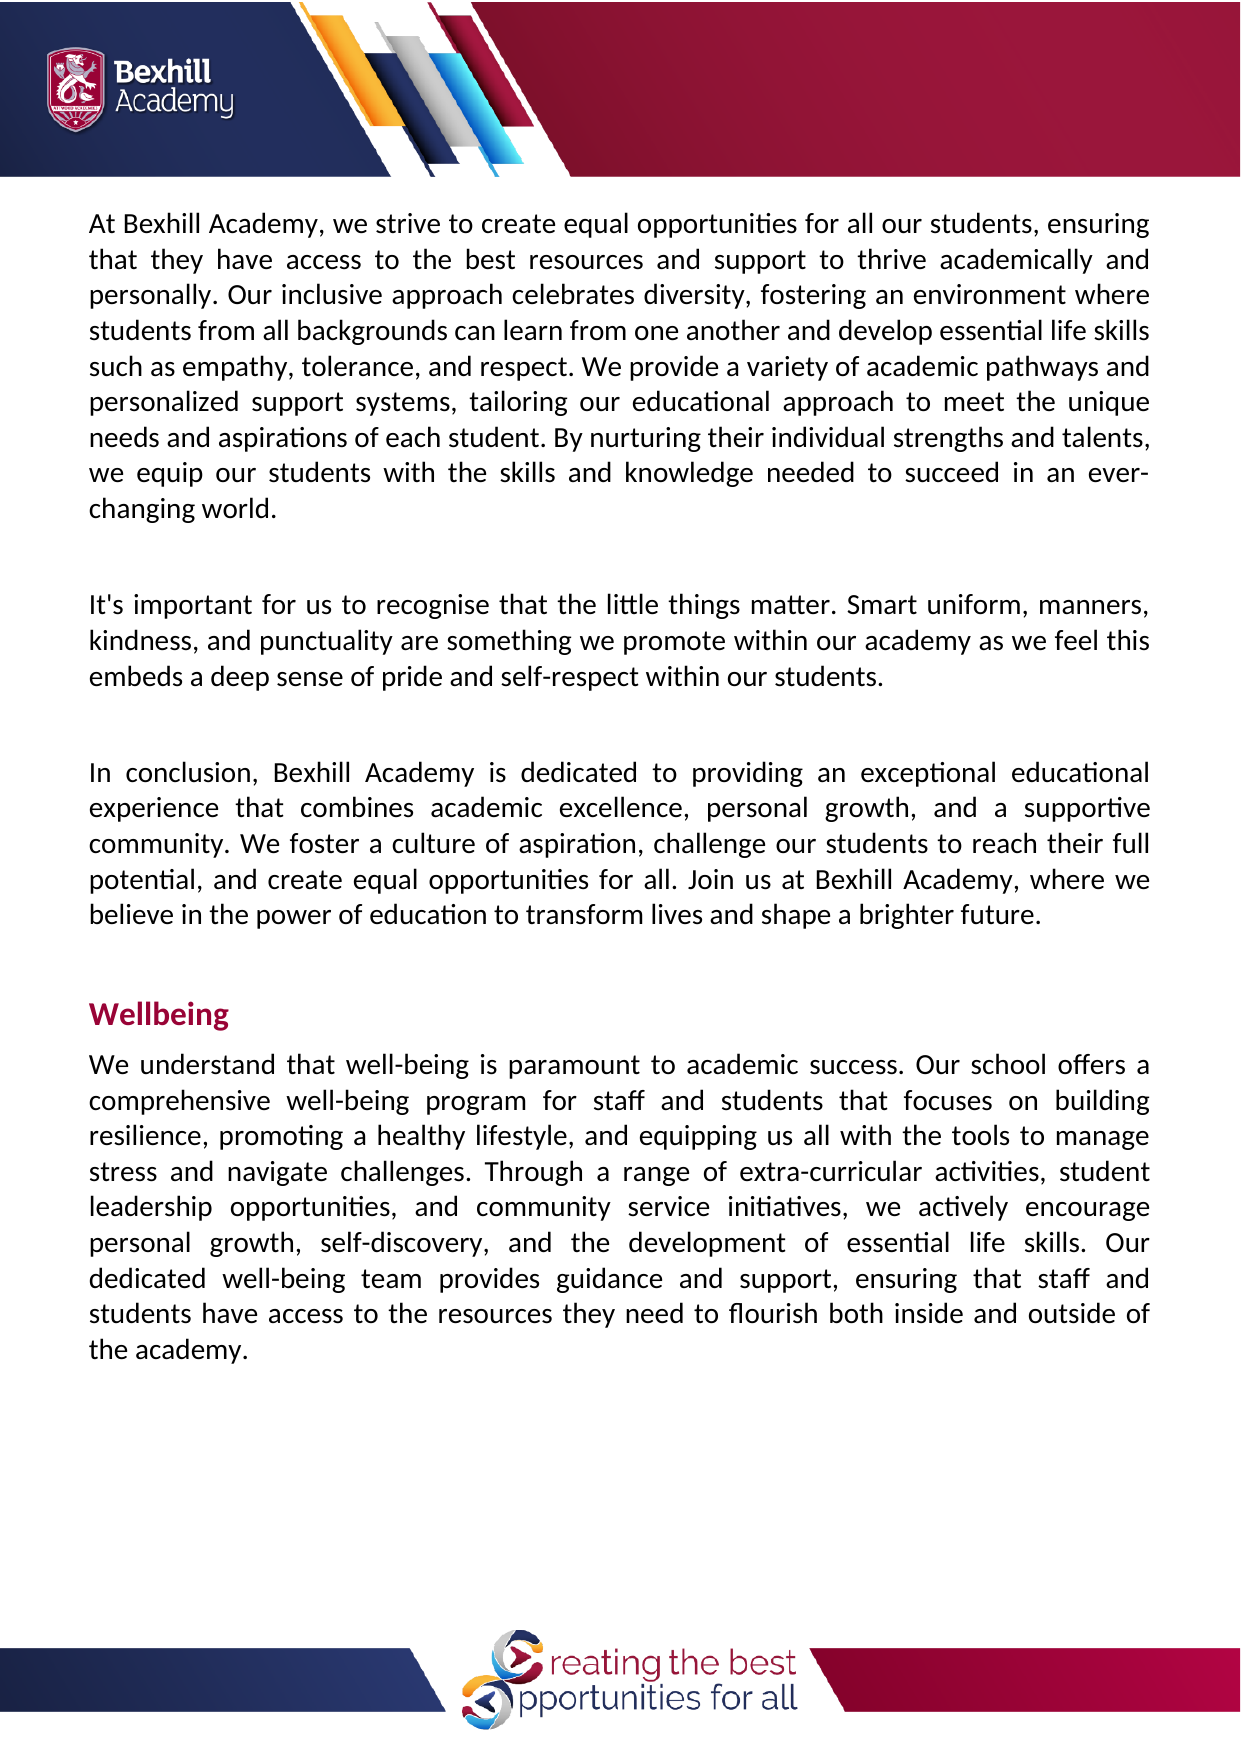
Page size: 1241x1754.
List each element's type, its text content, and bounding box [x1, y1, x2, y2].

text In conclusion, Bexhill Academy is dedicated to providing an exceptional educational experience that combines academic excellence, personal growth, and a supportive community. We foster a culture of aspiration, challenge our students to reach their full potential, and create equal opportunities for all. Join us at Bexhill Academy, where we believe in the power of education to transform lives and shape a brighter future. [89, 754, 1152, 932]
text At Bexhill Academy, we strive to create equal opportunities for all our students, ensuring that they have access to the best resources and support to thrive academically and personally. Our inclusive approach celebrates diversity, fostering an environment where students from all backgrounds can learn from one another and develop essential life skills such as empathy, tolerance, and respect. We provide a variety of academic pathways and personalized support systems, tailoring our educational approach to meet the unique needs and aspirations of each student. By nurturing their individual strengths and talents, we equip our students with the skills and knowledge needed to succeed in an ever-changing world. [89, 205, 1152, 526]
picture [0, 1630, 1241, 1730]
text Wellbeing [89, 993, 1152, 1033]
text It's important for us to recognise that the little things matter. Smart uniform, manners, kindness, and punctuality are something we promote within our academy as we feel this embeds a deep sense of pride and self-respect within our students. [89, 586, 1152, 693]
text We understand that well-being is paramount to academic success. Our school offers a comprehensive well-being program for staff and students that focuses on building resilience, promoting a healthy lifestyle, and equipping us all with the tools to manage stress and navigate challenges. Through a range of extra-curricular activities, student leadership opportunities, and community service initiatives, we actively encourage personal growth, self-discovery, and the development of essential life skills. Our dedicated well-being team provides guidance and support, ensuring that staff and students have access to the resources they need to flourish both inside and outside of the academy. [89, 1046, 1152, 1367]
picture [0, 2, 1241, 177]
